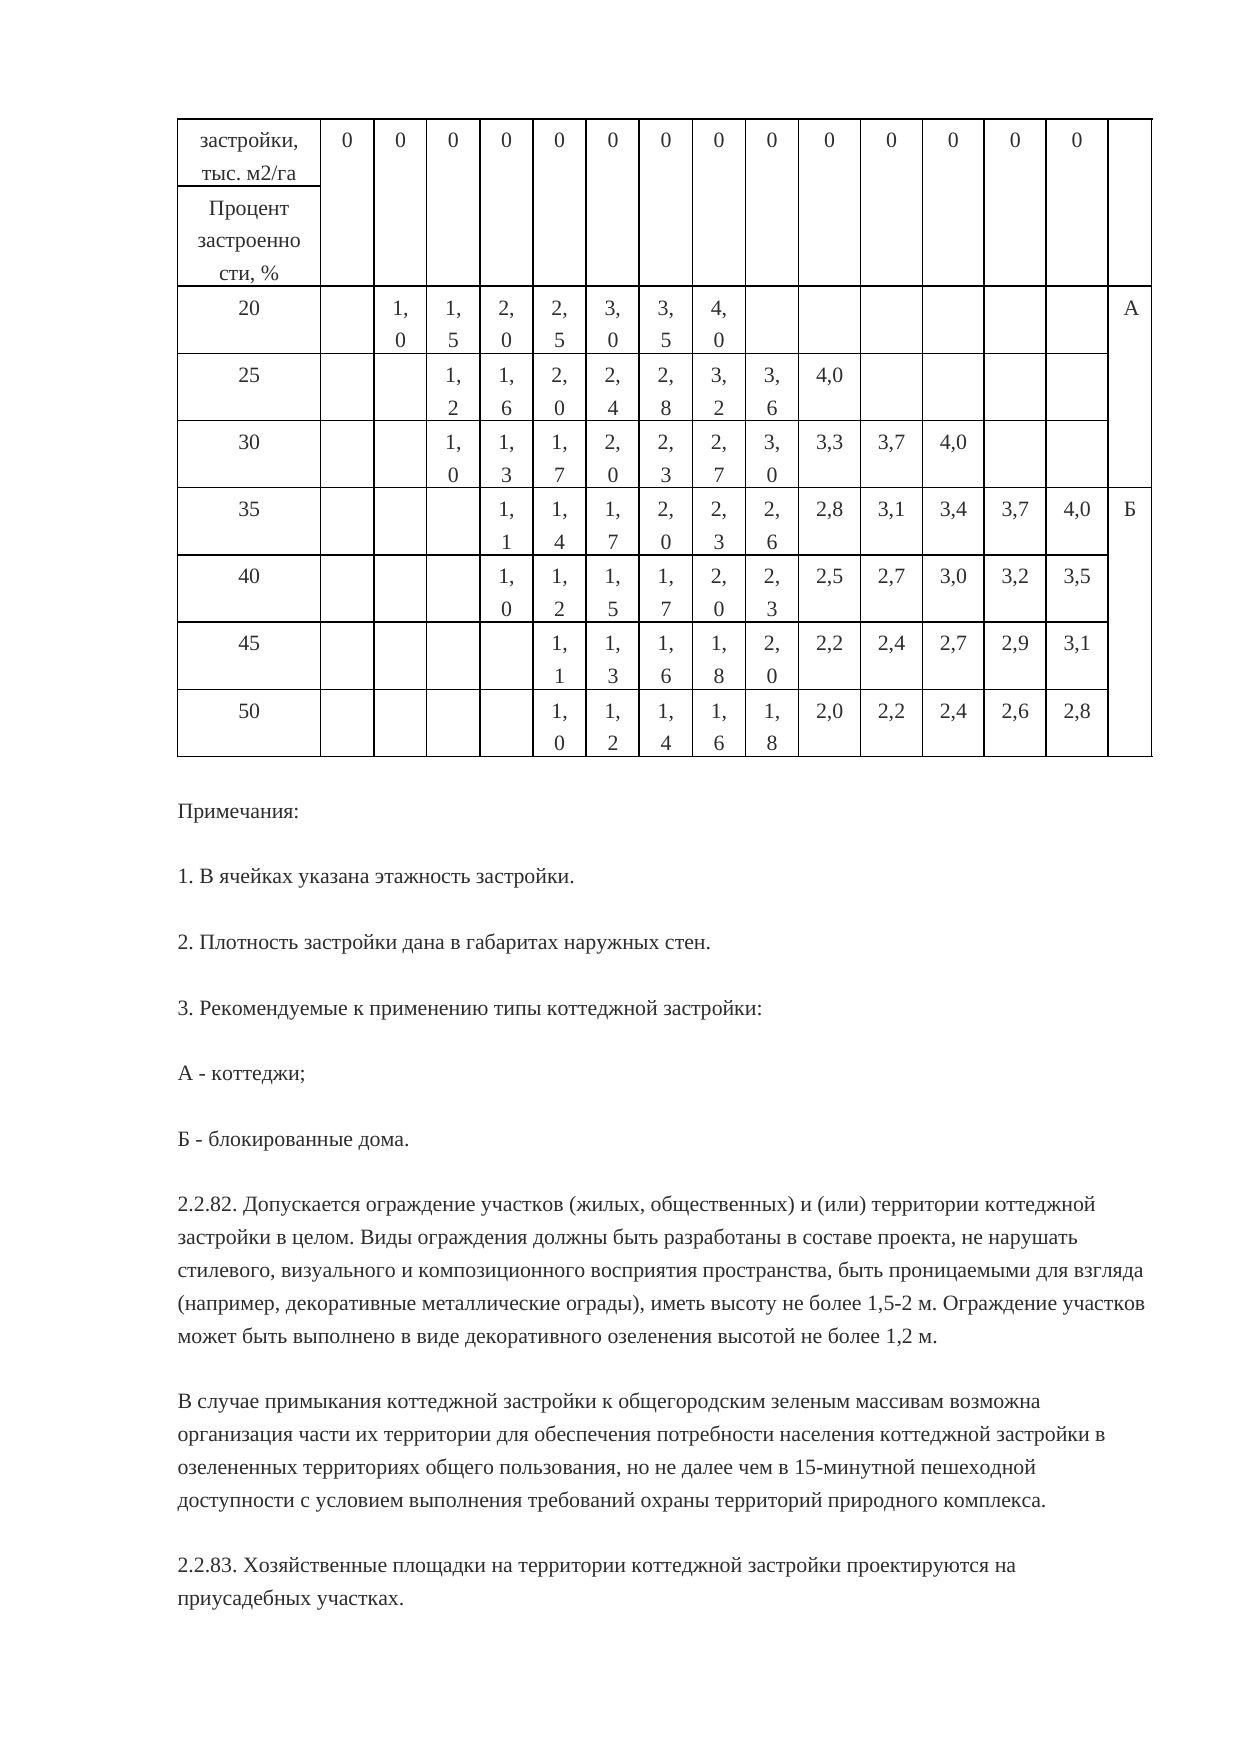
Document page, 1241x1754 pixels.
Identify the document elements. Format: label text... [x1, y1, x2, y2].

table_cell 2,0 [375, 120, 426, 185]
table_cell [427, 623, 479, 688]
table_cell 7,0 [640, 120, 692, 185]
table_cell 4,0 [923, 421, 983, 487]
table_cell [1109, 554, 1151, 621]
table_cell 3,4 [923, 488, 983, 554]
table_cell [427, 185, 479, 285]
table_cell [1109, 621, 1151, 688]
table_cell [799, 287, 860, 352]
table_cell 11,0 [861, 120, 922, 185]
table_cell 3,7 [861, 421, 922, 487]
table_cell 4,0 [1047, 488, 1107, 554]
table_cell 2,4 [861, 623, 922, 688]
table_cell [861, 185, 922, 285]
table_cell [375, 690, 426, 756]
table_cell 4,0 [481, 120, 532, 185]
table_cell 1,0 [481, 556, 532, 621]
table_cell 45 [178, 623, 320, 688]
table_cell [587, 185, 638, 285]
table_cell 1,0 [534, 690, 585, 756]
table_cell [321, 421, 373, 487]
table_cell [985, 354, 1045, 420]
table_cell [1109, 120, 1151, 185]
table_cell 1,7 [587, 488, 638, 554]
table_cell 25 [178, 354, 320, 420]
table_cell [375, 421, 426, 487]
table_cell [923, 287, 983, 352]
table_cell 1,0 [321, 120, 373, 185]
table_cell 3,0 [746, 421, 798, 487]
table_cell 30 [178, 421, 320, 487]
table_cell [1109, 689, 1151, 756]
table_cell 2,2 [799, 623, 860, 688]
table_cell 2,3 [640, 421, 692, 487]
table_cell 2,0 [481, 287, 532, 352]
text А - коттеджи; [177, 1020, 1152, 1085]
table_cell [640, 185, 692, 285]
table_cell 2,0 [587, 421, 638, 487]
table_cell [375, 488, 426, 554]
table_cell [746, 287, 798, 352]
table_cell 2,2 [861, 690, 922, 756]
table_cell [481, 185, 532, 285]
table_cell [1047, 421, 1107, 487]
table_cell А [1109, 287, 1151, 352]
table_cell 1,1 [481, 488, 532, 554]
table_cell [427, 556, 479, 621]
text Б - блокированные дома. [177, 1085, 1152, 1151]
table_cell 2,0 [693, 556, 745, 621]
table_cell [375, 354, 426, 420]
table_cell 1,4 [640, 690, 692, 756]
table_cell [321, 488, 373, 554]
table_cell 10,0 [799, 120, 860, 185]
table_cell 3,7 [985, 488, 1045, 554]
table_cell 35 [178, 488, 320, 554]
table_cell 4,0 [799, 354, 860, 420]
table_cell [1047, 354, 1107, 420]
table_cell [1109, 420, 1151, 487]
table_cell 1,2 [427, 354, 479, 420]
table_cell [1109, 185, 1151, 285]
table_cell [985, 185, 1045, 285]
text 2.2.82. Допускается ограждение участков (жилых, общественных) и (или) территории коттеджной застройки в целом. Виды ограждения должны быть разработаны в составе проекта, не нарушать стилевого, визуального и композиционного восприятия пространства, быть проницаемыми для взгляда (например, декоративные металлические ограды), иметь высоту не более 1,5-2 м. Ограждение участков может быть выполнено в виде декоративного озеленения высотой не более 1,2 м. [177, 1151, 1152, 1348]
table_cell 2,8 [799, 488, 860, 554]
table_cell 1,8 [693, 623, 745, 688]
text 2.2.83. Хозяйственные площадки на территории коттеджной застройки проектируются на приусадебных участках. [177, 1512, 1152, 1610]
table_cell 1,3 [481, 421, 532, 487]
table_cell 13,0 [985, 120, 1045, 185]
table_cell [1047, 185, 1107, 285]
text 3. Рекомендуемые к применению типы коттеджной застройки: [177, 954, 1152, 1020]
table_cell 1,7 [640, 556, 692, 621]
table_cell 2,0 [534, 354, 585, 420]
table_cell [923, 354, 983, 420]
table_cell 2,7 [861, 556, 922, 621]
table_cell [321, 690, 373, 756]
table_cell [746, 185, 798, 285]
table_cell [375, 556, 426, 621]
table_cell 2,5 [799, 556, 860, 621]
table_cell [534, 185, 585, 285]
table_cell [427, 690, 479, 756]
table_cell 40 [178, 556, 320, 621]
table_cell 2,4 [923, 690, 983, 756]
table_cell 9,0 [746, 120, 798, 185]
table_cell [861, 287, 922, 352]
table_cell [481, 623, 532, 688]
table_cell 3,0 [587, 287, 638, 352]
table_cell 12,0 [923, 120, 983, 185]
table_cell 1,1 [534, 623, 585, 688]
table_cell Процент застроенности, % [178, 187, 320, 285]
table_cell [985, 421, 1045, 487]
table_cell [321, 354, 373, 420]
table_cell [693, 185, 745, 285]
table_cell 3,5 [1047, 556, 1107, 621]
table_cell 2,5 [534, 287, 585, 352]
table_cell 2,0 [746, 623, 798, 688]
table_cell 20 [178, 287, 320, 352]
table_cell 6,0 [587, 120, 638, 185]
text Примечания: [177, 757, 1152, 823]
text В случае примыкания коттеджной застройки к общегородским зеленым массивам возможна организация части их территории для обеспечения потребности населения коттеджной застройки в озелененных территориях общего пользования, но не далее чем в 15-минутной пешеходной доступности с условием выполнения требований охраны территорий природного комплекса. [177, 1348, 1152, 1512]
table_cell Б [1109, 488, 1151, 554]
table_cell 2,3 [746, 556, 798, 621]
table_cell 2,8 [640, 354, 692, 420]
table_cell 2,9 [985, 623, 1045, 688]
table_cell 1,6 [481, 354, 532, 420]
table_cell 2,0 [640, 488, 692, 554]
table_cell 3,6 [746, 354, 798, 420]
table_cell 3,1 [861, 488, 922, 554]
table_cell 1,5 [587, 556, 638, 621]
table_cell [321, 556, 373, 621]
table_cell 1,7 [534, 421, 585, 487]
table_cell [985, 287, 1045, 352]
table_cell 1,0 [427, 421, 479, 487]
table_cell 2,0 [799, 690, 860, 756]
table_cell [799, 185, 860, 285]
table_cell [427, 488, 479, 554]
table_cell 3,2 [985, 556, 1045, 621]
table_cell 2,4 [587, 354, 638, 420]
text 2. Плотность застройки дана в габаритах наружных стен. [177, 888, 1152, 954]
table_cell 1,5 [427, 287, 479, 352]
table_cell 1,2 [587, 690, 638, 756]
table_cell [375, 185, 426, 285]
table_cell 2,6 [746, 488, 798, 554]
table_cell [375, 623, 426, 688]
table_cell 3,5 [640, 287, 692, 352]
table_cell 4,0 [693, 287, 745, 352]
table_cell 2,6 [985, 690, 1045, 756]
table_cell 5,0 [534, 120, 585, 185]
table_cell [1109, 353, 1151, 420]
table_cell 1,8 [746, 690, 798, 756]
table_cell 2,7 [693, 421, 745, 487]
table_cell [321, 287, 373, 352]
table_cell 2,3 [693, 488, 745, 554]
table_cell 1,6 [693, 690, 745, 756]
table_cell [321, 185, 373, 285]
table_cell 8,0 [693, 120, 745, 185]
table_cell 3,2 [693, 354, 745, 420]
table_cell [178, 120, 320, 185]
table_cell [1047, 287, 1107, 352]
table_cell 3,0 [427, 120, 479, 185]
table_cell [861, 354, 922, 420]
table_cell 2,8 [1047, 690, 1107, 756]
table_cell 1,4 [534, 488, 585, 554]
table_cell 1,2 [534, 556, 585, 621]
table_cell 1,3 [587, 623, 638, 688]
text 1. В ячейках указана этажность застройки. [177, 823, 1152, 888]
table_cell [923, 185, 983, 285]
table_cell [321, 623, 373, 688]
table_cell 50 [178, 690, 320, 756]
table_cell 3,0 [923, 556, 983, 621]
table_cell [481, 690, 532, 756]
table_cell 3,3 [799, 421, 860, 487]
table_cell 3,1 [1047, 623, 1107, 688]
table_cell 2,7 [923, 623, 983, 688]
table_cell 1,0 [375, 287, 426, 352]
table_cell 14,0 [1047, 120, 1107, 185]
table_cell 1,6 [640, 623, 692, 688]
